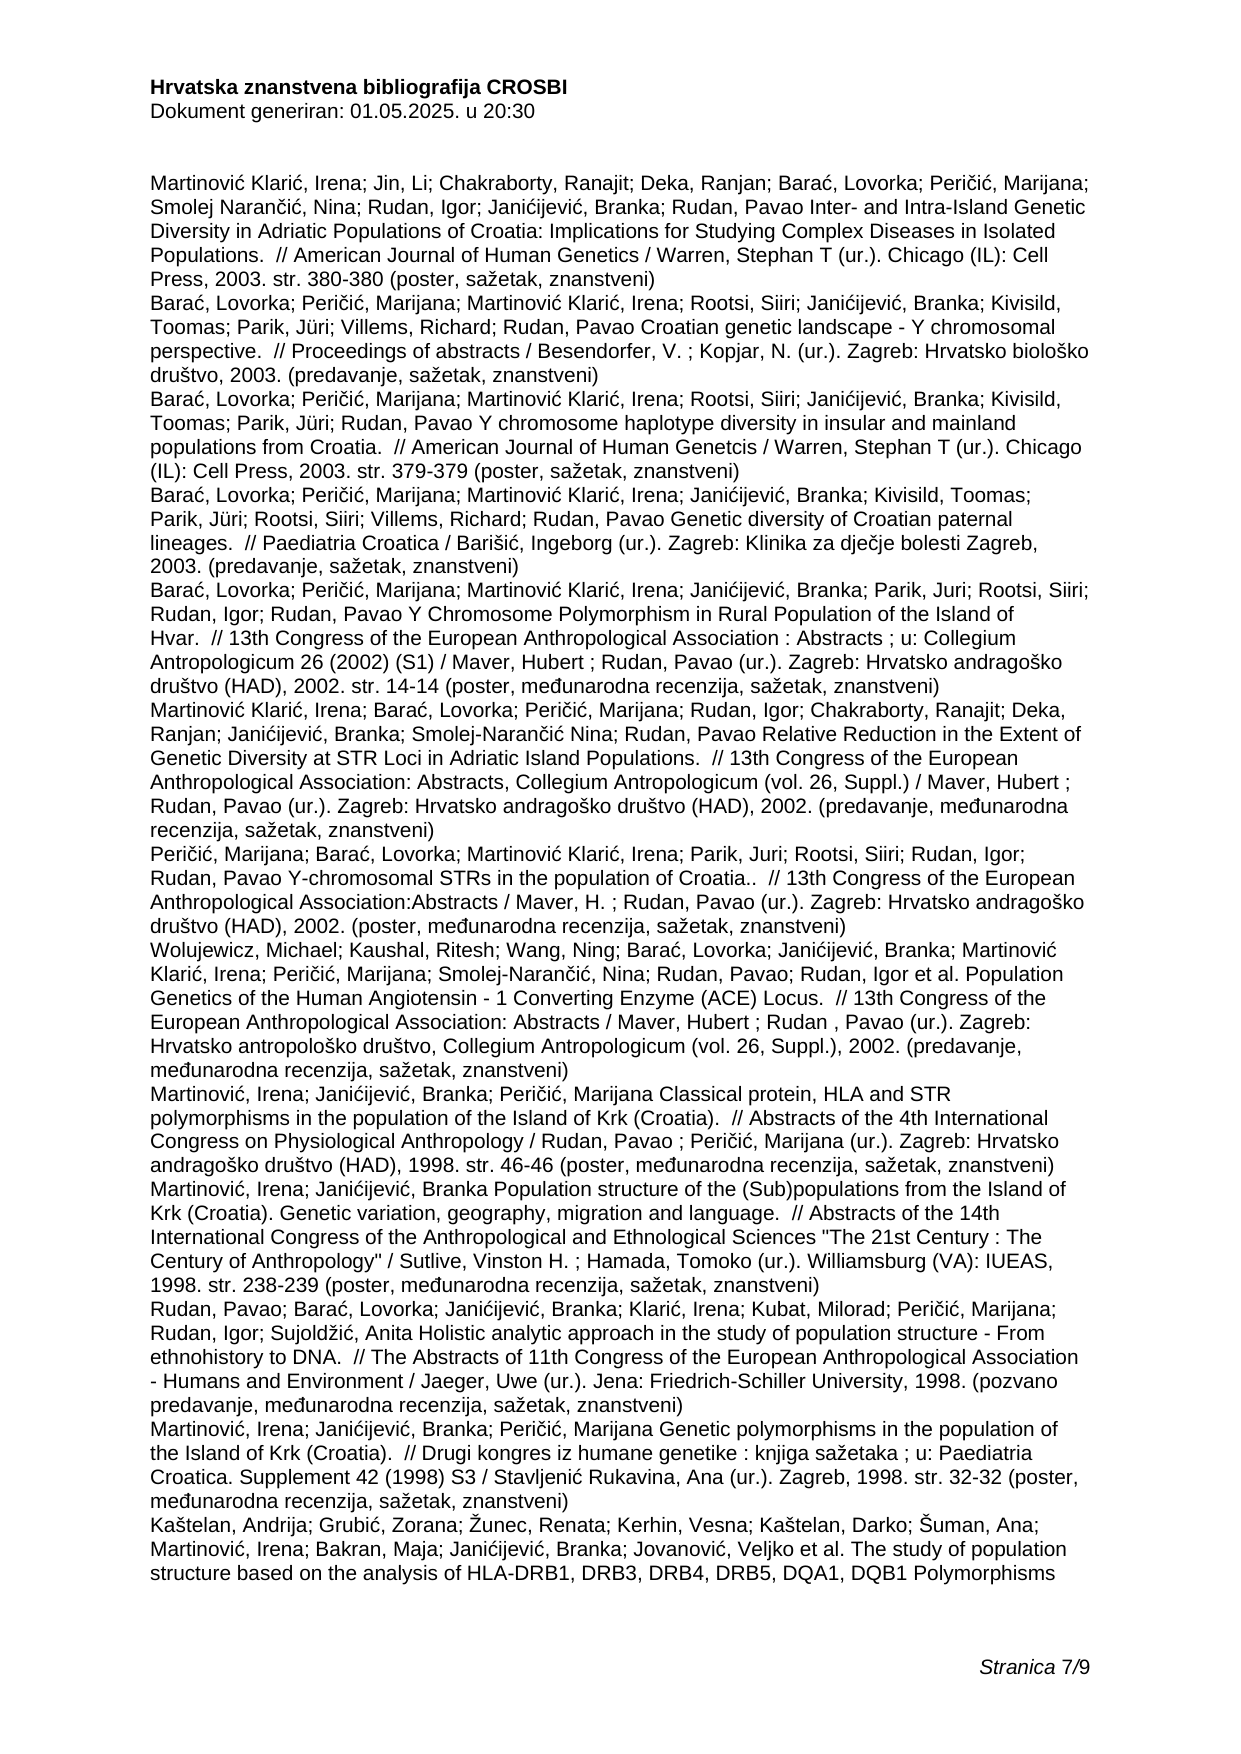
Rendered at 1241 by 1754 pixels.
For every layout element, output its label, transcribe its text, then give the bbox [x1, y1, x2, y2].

text Martinović, Irena; Janićijević, Branka [150, 1177, 1090, 1297]
text Martinović, Irena; Janićijević, Branka; Peričić, Marijana [150, 1417, 1090, 1513]
text Martinović, Irena; Janićijević, Branka; Peričić, Marijana [150, 1081, 1090, 1177]
text Barać, Lovorka; Peričić, Marijana; Martinović Klarić, Irena; Janićijević, Branka; Kivisild, Toomas; Parik, Jüri; Rootsi, Siiri; Villems, Richard; Rudan, Pavao [150, 482, 1090, 578]
text Martinović Klarić, Irena; Barać, Lovorka; Peričić, Marijana; Rudan, Igor; Chakraborty, Ranajit; Deka, Ranjan; Janićijević, Branka; Smolej-Narančić Nina; Rudan, Pavao [150, 698, 1090, 842]
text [150, 1513, 1090, 1584]
text Wolujewicz, Michael; Kaushal, Ritesh; Wang, Ning; Barać, Lovorka; Janićijević, Branka; Martinović Klarić, Irena; Peričić, Marijana; Smolej-Narančić, Nina; Rudan, Pavao; Rudan, Igor et al. [150, 938, 1090, 1081]
text Barać, Lovorka; Peričić, Marijana; Martinović Klarić, Irena; Janićijević, Branka; Parik, Juri; Rootsi, Siiri; Rudan, Igor; Rudan, Pavao [150, 578, 1090, 698]
text Barać, Lovorka; Peričić, Marijana; Martinović Klarić, Irena; Rootsi, Siiri; Janićijević, Branka; Kivisild, Toomas; Parik, Jüri; Villems, Richard; Rudan, Pavao [150, 291, 1090, 387]
text Rudan, Pavao; Barać, Lovorka; Janićijević, Branka; Klarić, Irena; Kubat, Milorad; Peričić, Marijana; Rudan, Igor; Sujoldžić, Anita [150, 1297, 1090, 1417]
text Martinović Klarić, Irena; Jin, Li; Chakraborty, Ranajit; Deka, Ranjan; Barać, Lovorka; Peričić, Marijana; Smolej Narančić, Nina; Rudan, Igor; Janićijević, Branka; Rudan, Pavao [150, 171, 1090, 291]
text Barać, Lovorka; Peričić, Marijana; Martinović Klarić, Irena; Rootsi, Siiri; Janićijević, Branka; Kivisild, Toomas; Parik, Jüri; Rudan, Pavao [150, 387, 1090, 482]
text Peričić, Marijana; Barać, Lovorka; Martinović Klarić, Irena; Parik, Juri; Rootsi, Siiri; Rudan, Igor; Rudan, Pavao [150, 842, 1090, 938]
